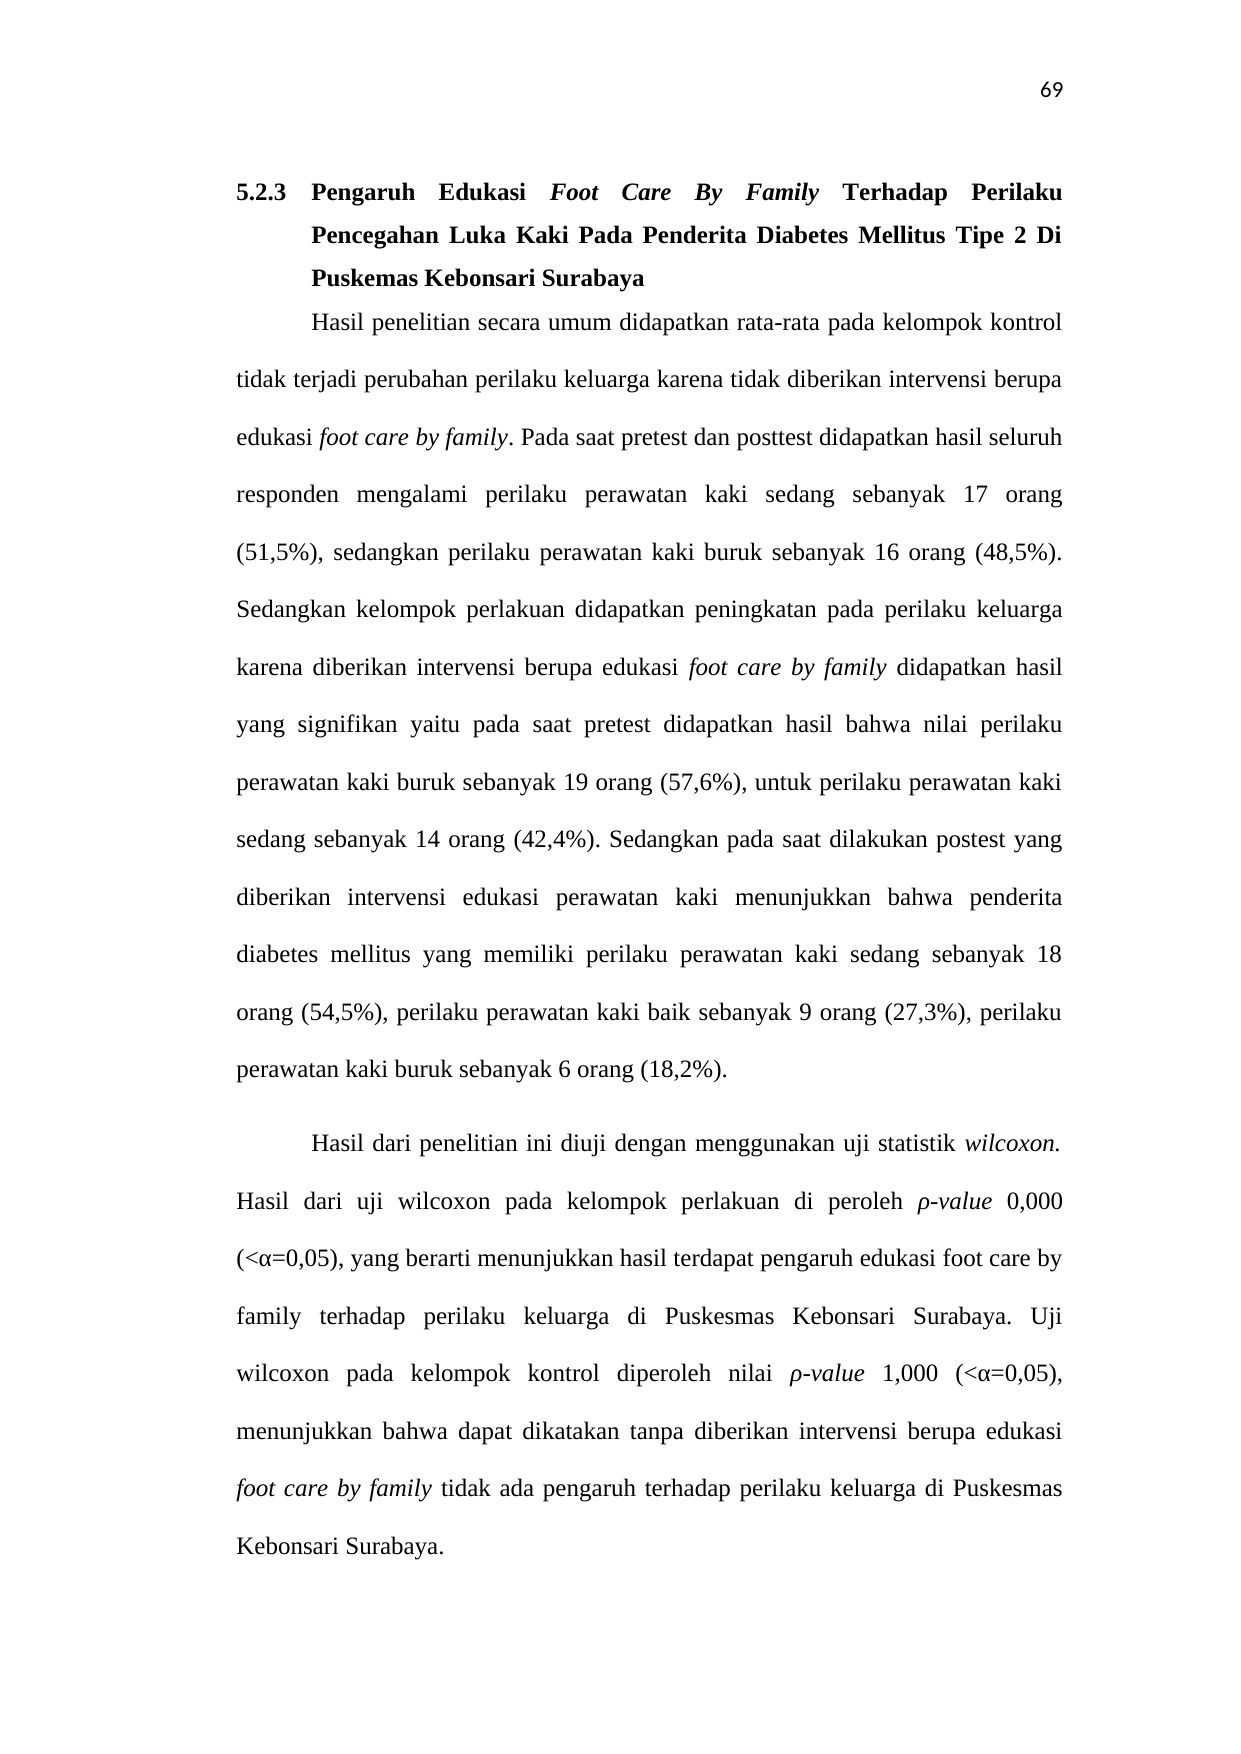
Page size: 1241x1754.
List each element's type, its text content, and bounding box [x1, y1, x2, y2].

text Hasil dari penelitian ini diuji dengan menggunakan uji statistik wilcoxon. Hasil dari uji wilcoxon pada kelompok perlakuan di peroleh ρ-value 0,000 (<α=0,05), yang berarti menunjukkan hasil terdapat pengaruh edukasi foot care by family terhadap perilaku keluarga di Puskesmas Kebonsari Surabaya. Uji wilcoxon pada kelompok kontrol diperoleh nilai ρ-value 1,000 (<α=0,05), menunjukkan bahwa dapat dikatakan tanpa diberikan intervensi berupa edukasi foot care by family tidak ada pengaruh terhadap perilaku keluarga di Puskesmas Kebonsari Surabaya. [236, 1128, 1063, 1559]
subtitle Pengaruh Edukasi Foot Care By Family Terhadap Perilaku Pencegahan Luka Kaki Pada Penderita Diabetes Mellitus Tipe 2 Di Puskemas Kebonsari Surabaya [236, 177, 1063, 292]
text Hasil penelitian secara umum didapatkan rata-rata pada kelompok kontrol tidak terjadi perubahan perilaku keluarga karena tidak diberikan intervensi berupa edukasi foot care by family. Pada saat pretest dan posttest didapatkan hasil seluruh responden mengalami perilaku perawatan kaki sedang sebanyak 17 orang (51,5%), sedangkan perilaku perawatan kaki buruk sebanyak 16 orang (48,5%). Sedangkan kelompok perlakuan didapatkan peningkatan pada perilaku keluarga karena diberikan intervensi berupa edukasi foot care by family didapatkan hasil yang signifikan yaitu pada saat pretest didapatkan hasil bahwa nilai perilaku perawatan kaki buruk sebanyak 19 orang (57,6%), untuk perilaku perawatan kaki sedang sebanyak 14 orang (42,4%). Sedangkan pada saat dilakukan postest yang diberikan intervensi edukasi perawatan kaki menunjukkan bahwa penderita diabetes mellitus yang memiliki perilaku perawatan kaki sedang sebanyak 18 orang (54,5%), perilaku perawatan kaki baik sebanyak 9 orang (27,3%), perilaku perawatan kaki buruk sebanyak 6 orang (18,2%). [236, 307, 1063, 1083]
